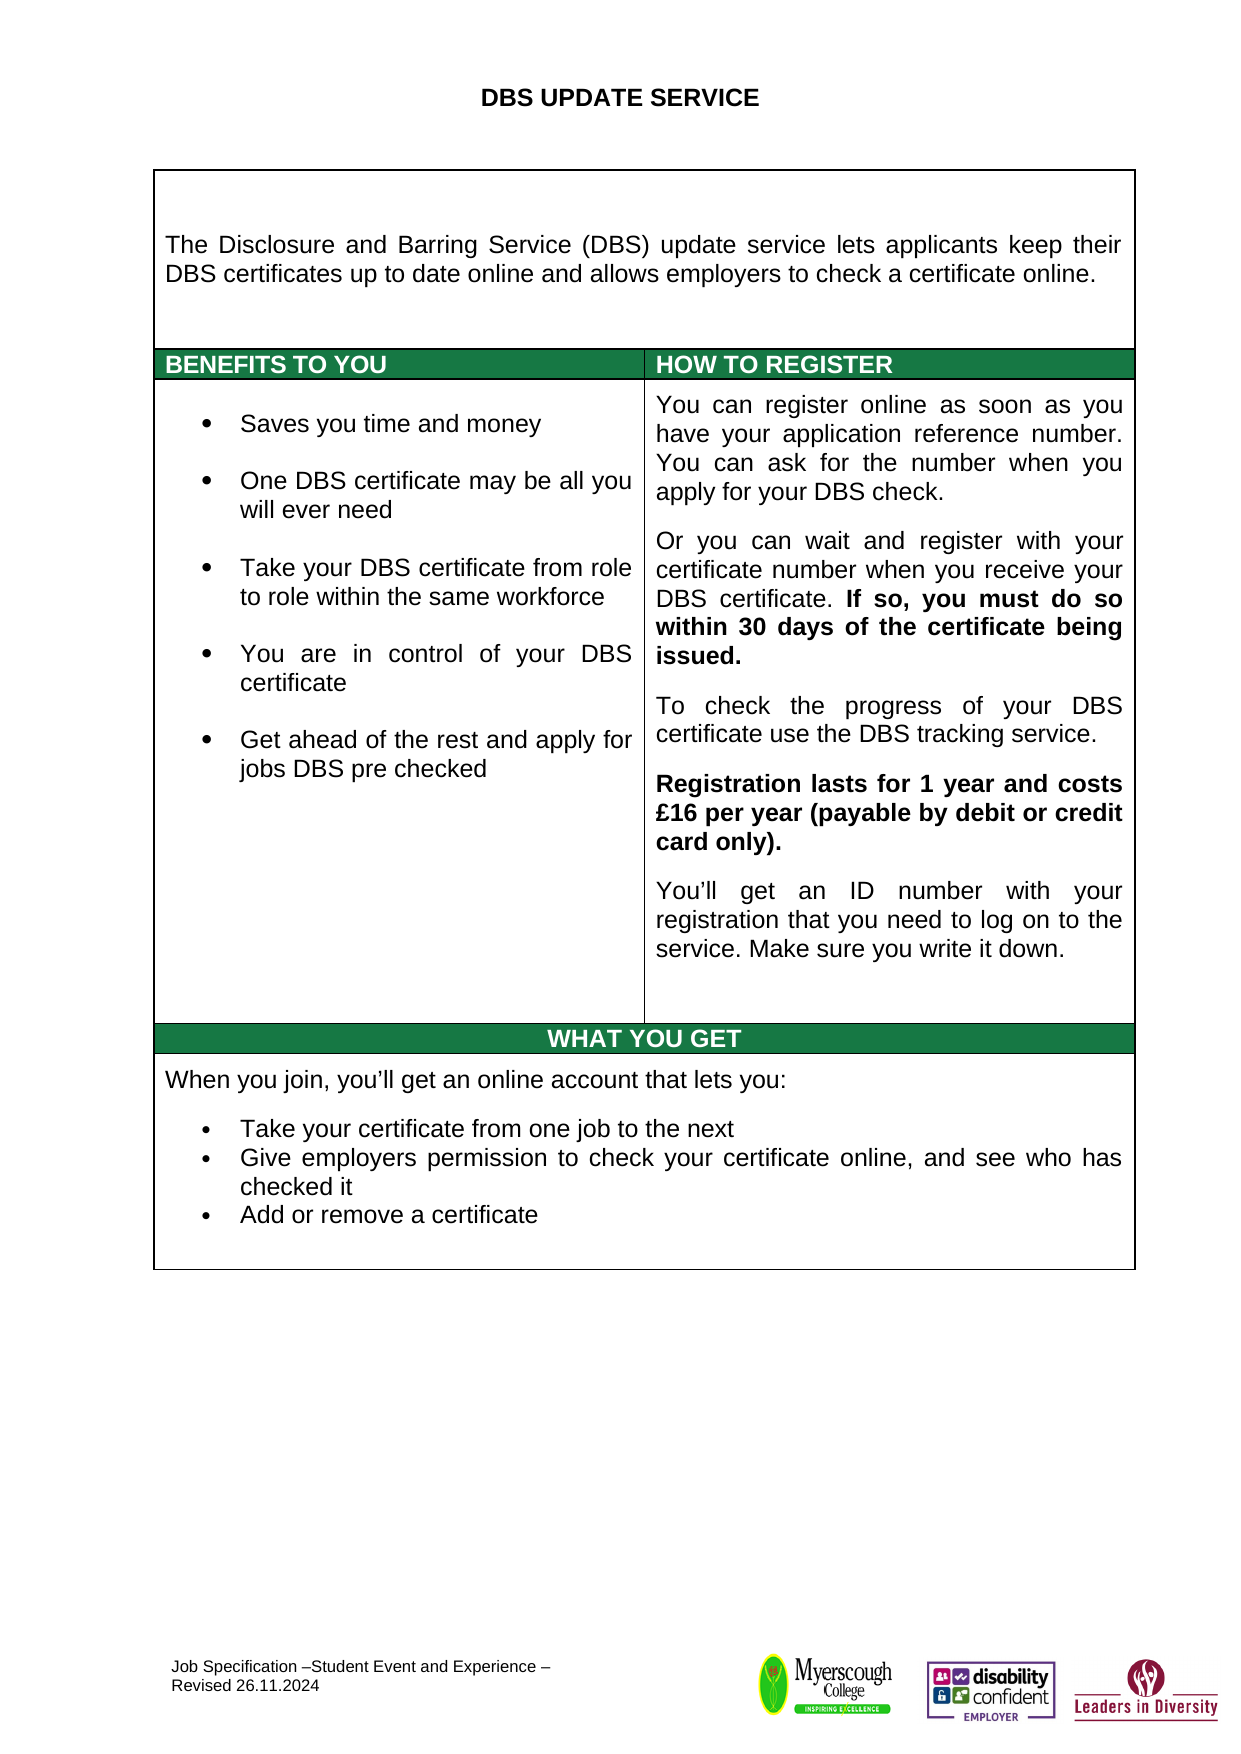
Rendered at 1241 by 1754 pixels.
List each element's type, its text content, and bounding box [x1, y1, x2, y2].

table_header The Disclosure and Barring Service (DBS) update service lets applicants keep their DBS certificates up to date online and allows employers to check a certificate online. [155, 171, 1134, 348]
table_cell When you join, you’ll get an online account that lets you: Take your certificate from one job to the next Give employers permission to check your certificate online, and see who has checked it Add or remove a certificate [155, 1054, 1134, 1268]
table_cell You can register online as soon as you have your application reference number. You can ask for the number when you apply for your DBS check. Or you can wait and register with your certificate number when you receive your DBS certificate. If so, you must do so within 30 days of the certificate being issued. To check the progress of your DBS certificate use the DBS tracking service. Registration lasts for 1 year and costs £16 per year (payable by debit or credit card only). You’ll get an ID number with your registration that you need to log on to the service. Make sure you write it down. [645, 380, 1134, 1022]
table_cell HOW TO REGISTER [645, 350, 1134, 378]
picture [1071, 1656, 1221, 1724]
table_cell WHAT YOU GET [155, 1024, 1134, 1053]
picture [756, 1649, 896, 1722]
text DBS UPDATE SERVICE [171, 83, 1069, 111]
picture [917, 1657, 1064, 1724]
table_cell BENEFITS TO YOU [155, 350, 644, 378]
table_cell Saves you time and money One DBS certificate may be all you will ever need Take your DBS certificate from role to role within the same workforce You are in control of your DBS certificate Get ahead of the rest and apply for jobs DBS pre checked [155, 380, 644, 1022]
